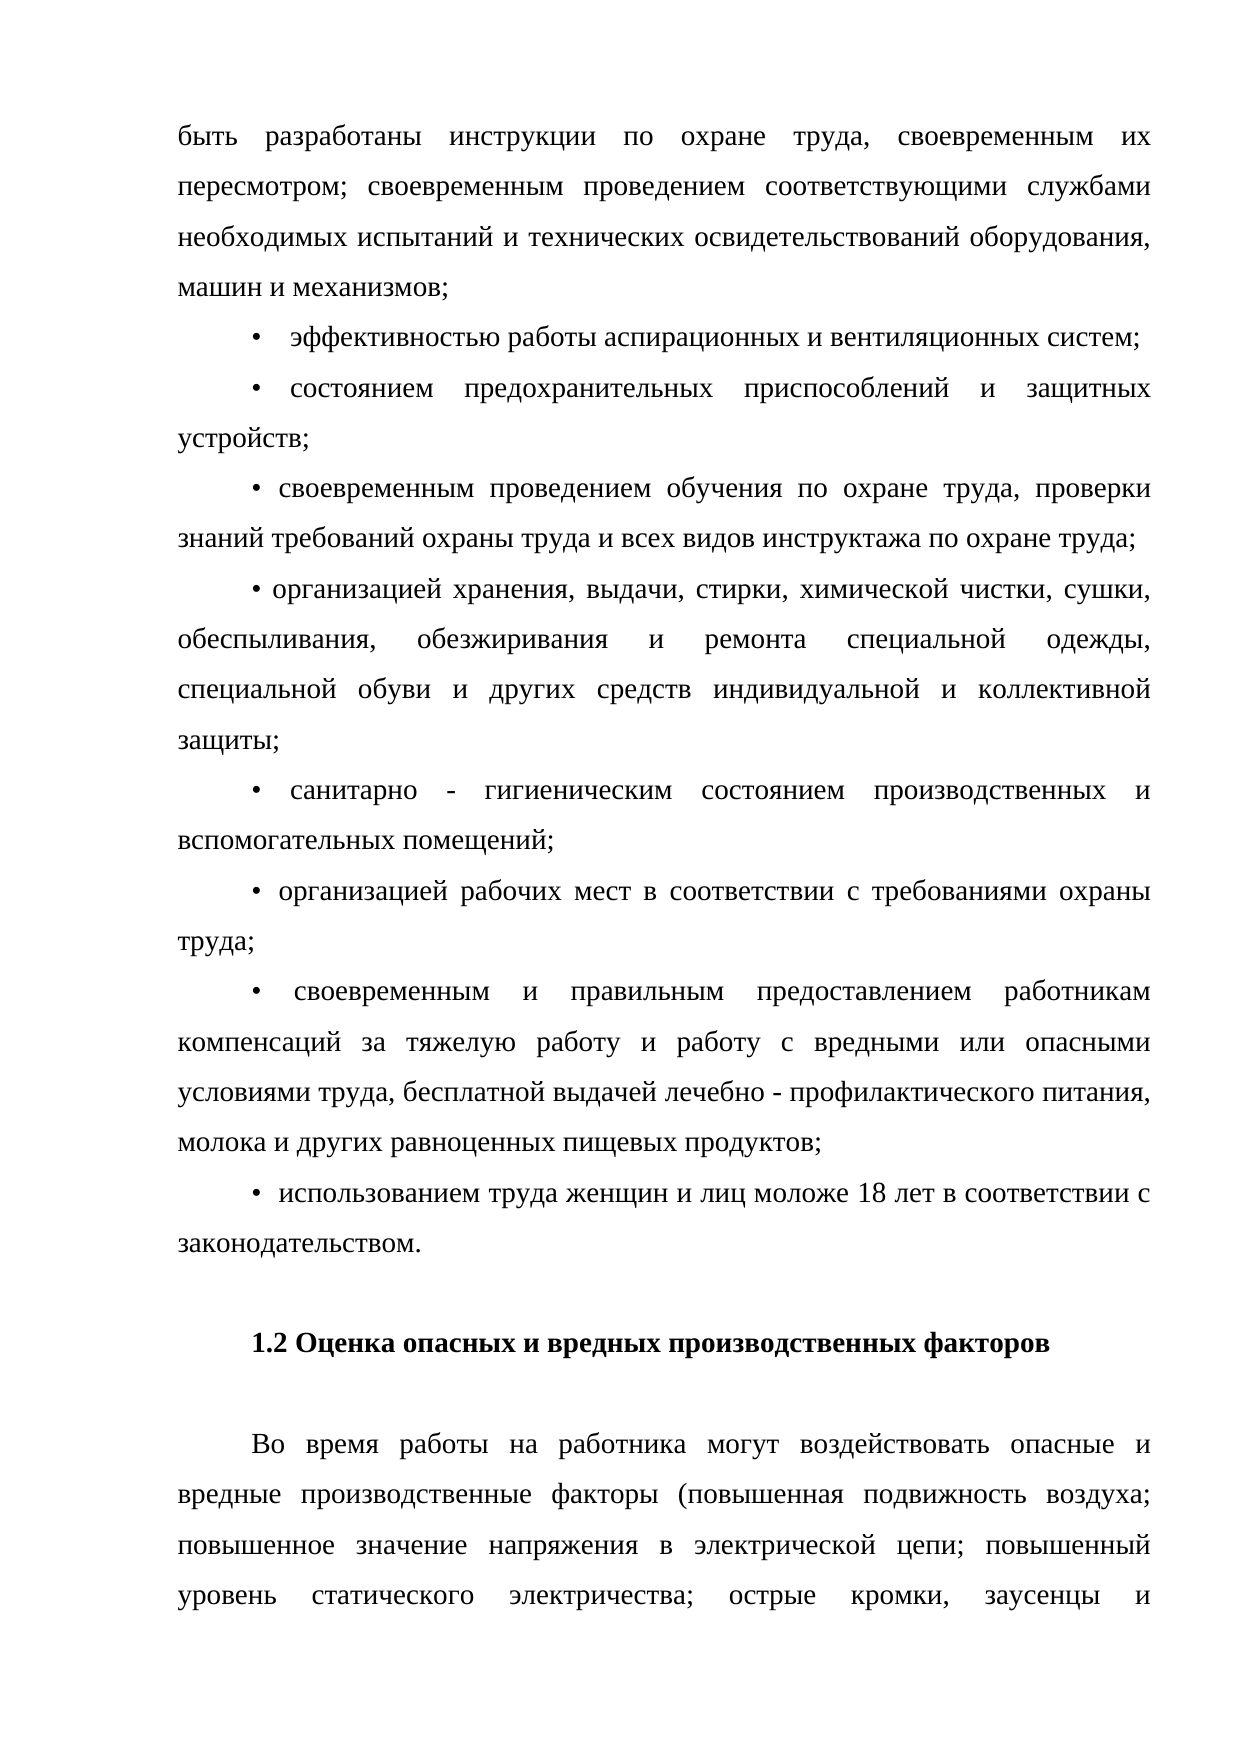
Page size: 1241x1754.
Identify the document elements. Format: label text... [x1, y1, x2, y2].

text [177, 1426, 1152, 1611]
text • своевременным проведением обучения по охране труда, проверки знаний требований охраны труда и всех видов инструктажа по охране труда; [177, 470, 1152, 554]
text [177, 118, 1152, 303]
text • своевременным и правильным предоставлением работникам компенсаций за тяжелую работу и работу с вредными или опасными условиями труда, бесплатной выдачей лечебно - профилактического питания, молока и других равноценных пищевых продуктов; [177, 973, 1152, 1158]
text • организацией рабочих мест в соответствии с требованиями охраны труда; [177, 873, 1152, 957]
text 1.2 Оценка опасных и вредных производственных факторов [177, 1326, 1152, 1359]
text • санитарно - гигиеническим состоянием производственных и вспомогательных помещений; [177, 772, 1152, 856]
text • эффективностью работы аспирационных и вентиляционных систем; [177, 319, 1152, 353]
text • организацией хранения, выдачи, стирки, химической чистки, сушки, обеспыливания, обезжиривания и ремонта специальной одежды, специальной обуви и других средств индивидуальной и коллективной защиты; [177, 571, 1152, 755]
text • состоянием предохранительных приспособлений и защитных устройств; [177, 370, 1152, 453]
text • использованием труда женщин и лиц моложе 18 лет в соответствии с законодательством. [177, 1175, 1152, 1258]
